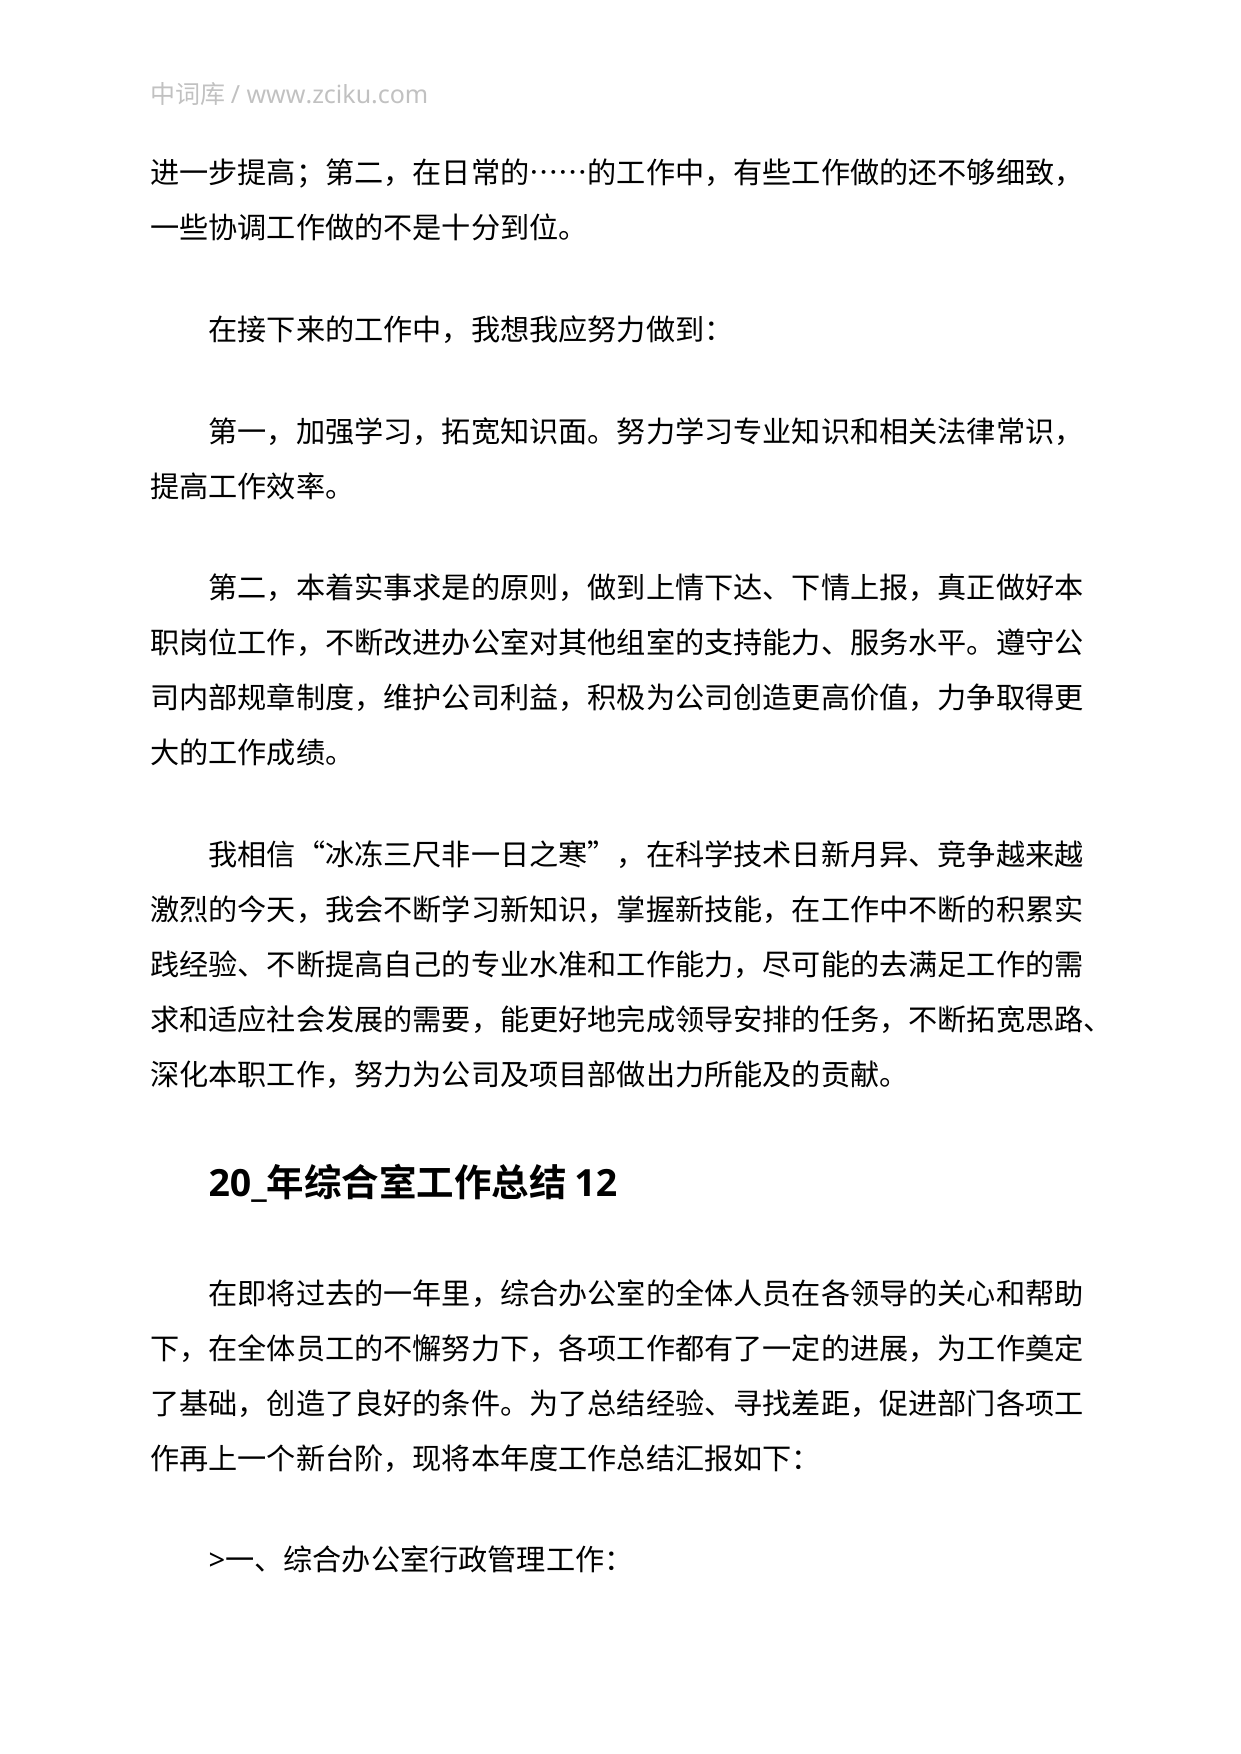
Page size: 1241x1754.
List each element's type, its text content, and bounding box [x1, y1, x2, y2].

text 在即将过去的一年里，综合办公室的全体人员在各领导的关心和帮助下，在全体员工的不懈努力下，各项工作都有了一定的进展，为工作奠定了基础，创造了良好的条件。为了总结经验、寻找差距，促进部门各项工作再上一个新台阶，现将本年度工作总结汇报如下： [150, 1271, 1090, 1477]
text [150, 150, 1090, 247]
text 我相信“冰冻三尺非一日之寒”，在科学技术日新月异、竞争越来越激烈的今天，我会不断学习新知识，掌握新技能，在工作中不断的积累实践经验、不断提高自己的专业水准和工作能力，尽可能的去满足工作的需求和适应社会发展的需要，能更好地完成领导安排的任务，不断拓宽思路、深化本职工作，努力为公司及项目部做出力所能及的贡献。 [150, 832, 1090, 1093]
text 20_年综合室工作总结12 [150, 1153, 1090, 1207]
text >一、综合办公室行政管理工作： [150, 1537, 1090, 1579]
text 第一，加强学习，拓宽知识面。努力学习专业知识和相关法律常识，提高工作效率。 [150, 408, 1090, 506]
text 第二，本着实事求是的原则，做到上情下达、下情上报，真正做好本职岗位工作，不断改进办公室对其他组室的支持能力、服务水平。遵守公司内部规章制度，维护公司利益，积极为公司创造更高价值，力争取得更大的工作成绩。 [150, 565, 1090, 772]
text 在接下来的工作中，我想我应努力做到： [150, 307, 1090, 349]
